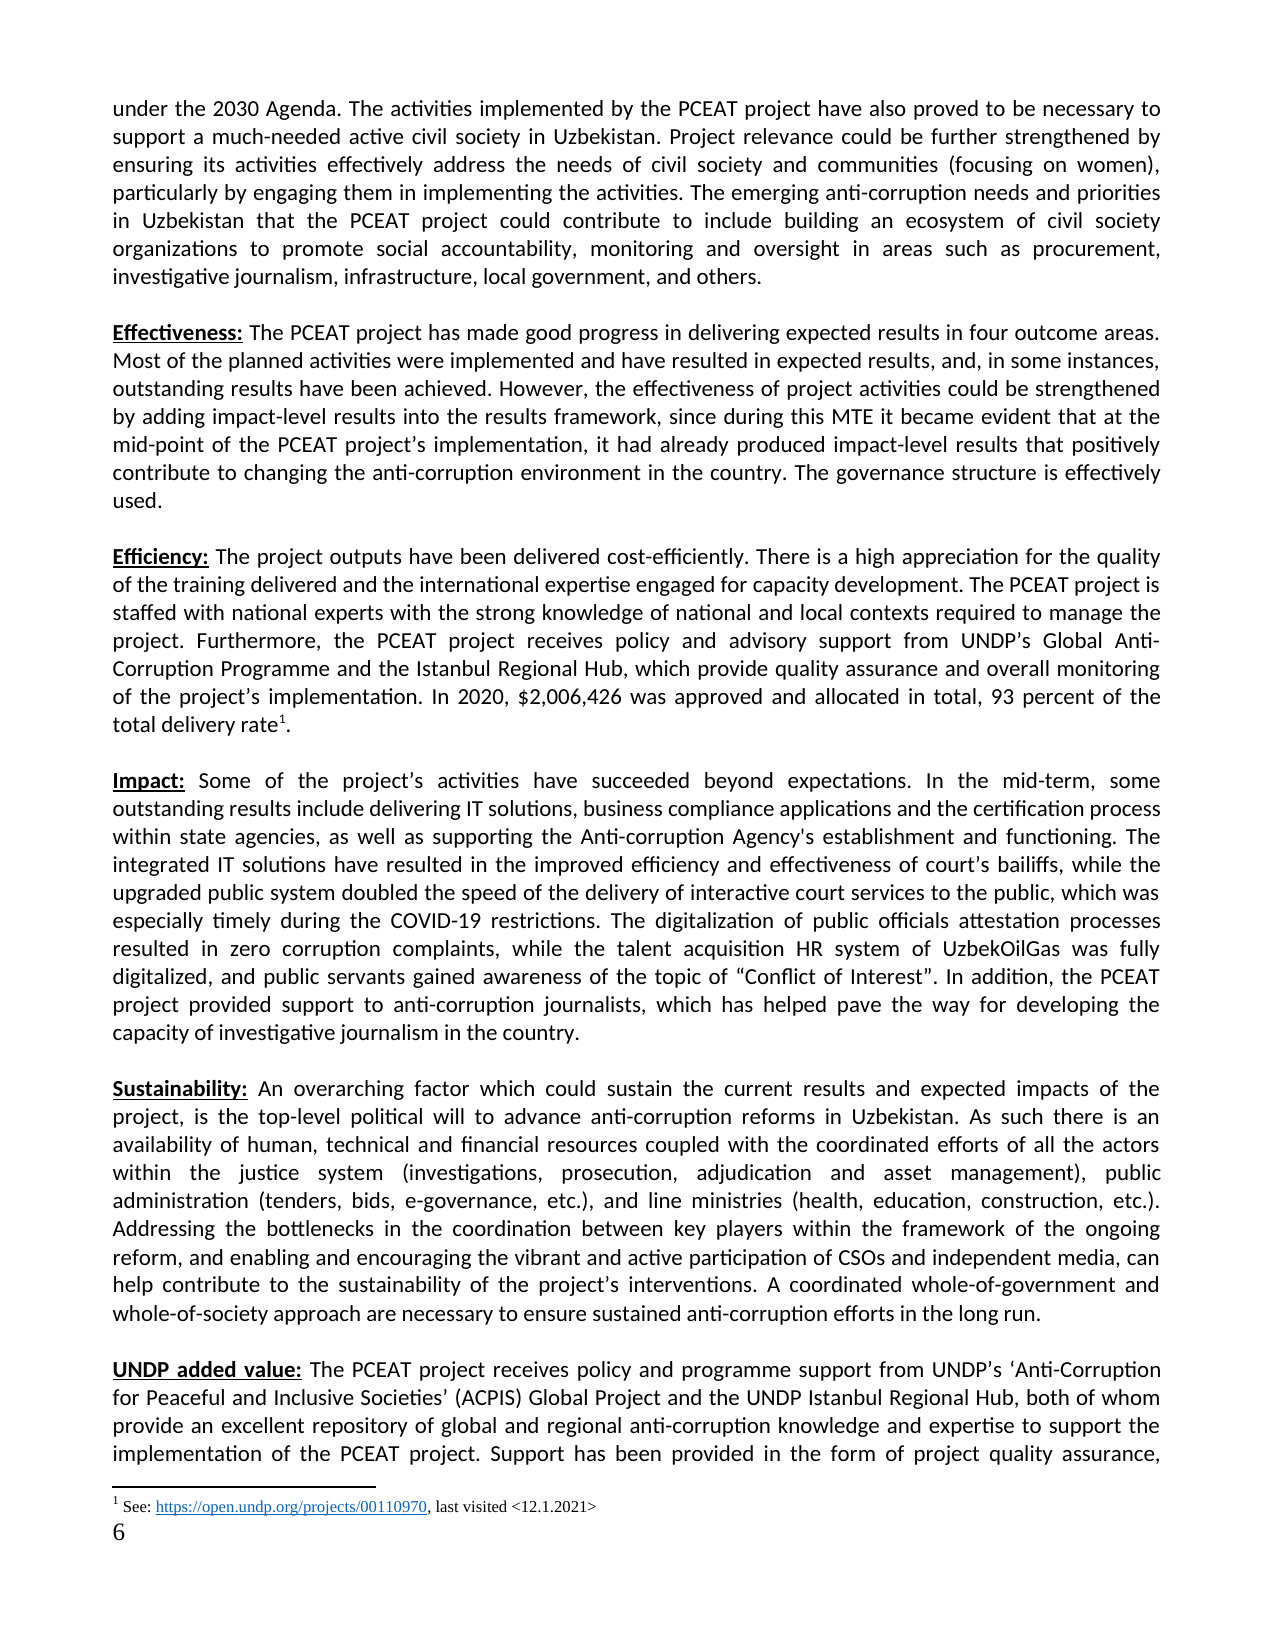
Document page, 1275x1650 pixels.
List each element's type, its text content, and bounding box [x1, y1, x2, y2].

text Efficiency: The project outputs have been delivered cost-efficiently. There is a high appreciation for the quality of the training delivered and the international expertise engaged for capacity development. The PCEAT project is staffed with national experts with the strong knowledge of national and local contexts required to manage the project. Furthermore, the PCEAT project receives policy and advisory support from UNDP’s Global Anti-Corruption Programme and the Istanbul Regional Hub, which provide quality assurance and overall monitoring of the project’s implementation. In 2020, $2,006,426 was approved and allocated in total, 93 percent of the total delivery rate. [112, 542, 1162, 738]
text Effectiveness: The PCEAT project has made good progress in delivering expected results in four outcome areas. Most of the planned activities were implemented and have resulted in expected results, and, in some instances, outstanding results have been achieved. However, the effectiveness of project activities could be strengthened by adding impact-level results into the results framework, since during this MTE it became evident that at the mid-point of the PCEAT project’s implementation, it had already produced impact-level results that positively contribute to changing the anti-corruption environment in the country. The governance structure is effectively used. [112, 318, 1162, 514]
text Sustainability: An overarching factor which could sustain the current results and expected impacts of the project, is the top-level political will to advance anti-corruption reforms in Uzbekistan. As such there is an availability of human, technical and financial resources coupled with the coordinated efforts of all the actors within the justice system (investigations, prosecution, adjudication and asset management), public administration (tenders, bids, e-governance, etc.), and line ministries (health, education, construction, etc.). Addressing the bottlenecks in the coordination between key players within the framework of the ongoing reform, and enabling and encouraging the vibrant and active participation of CSOs and independent media, can help contribute to the sustainability of the project’s interventions. A coordinated whole-of-government and whole-of-society approach are necessary to ensure sustained anti-corruption efforts in the long run. [112, 1074, 1162, 1327]
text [112, 94, 1162, 290]
text Impact: Some of the project’s activities have succeeded beyond expectations. In the mid-term, some outstanding results include delivering IT solutions, business compliance applications and the certification process within state agencies, as well as supporting the Anti-corruption Agency's establishment and functioning. The integrated IT solutions have resulted in the improved efficiency and effectiveness of court’s bailiffs, while the upgraded public system doubled the speed of the delivery of interactive court services to the public, which was especially timely during the COVID-19 restrictions. The digitalization of public officials attestation processes resulted in zero corruption complaints, while the talent acquisition HR system of UzbekOilGas was fully digitalized, and public servants gained awareness of the topic of “Conflict of Interest”. In addition, the PCEAT project provided support to anti-corruption journalists, which has helped pave the way for developing the capacity of investigative journalism in the country. [112, 766, 1162, 1046]
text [112, 1355, 1162, 1467]
